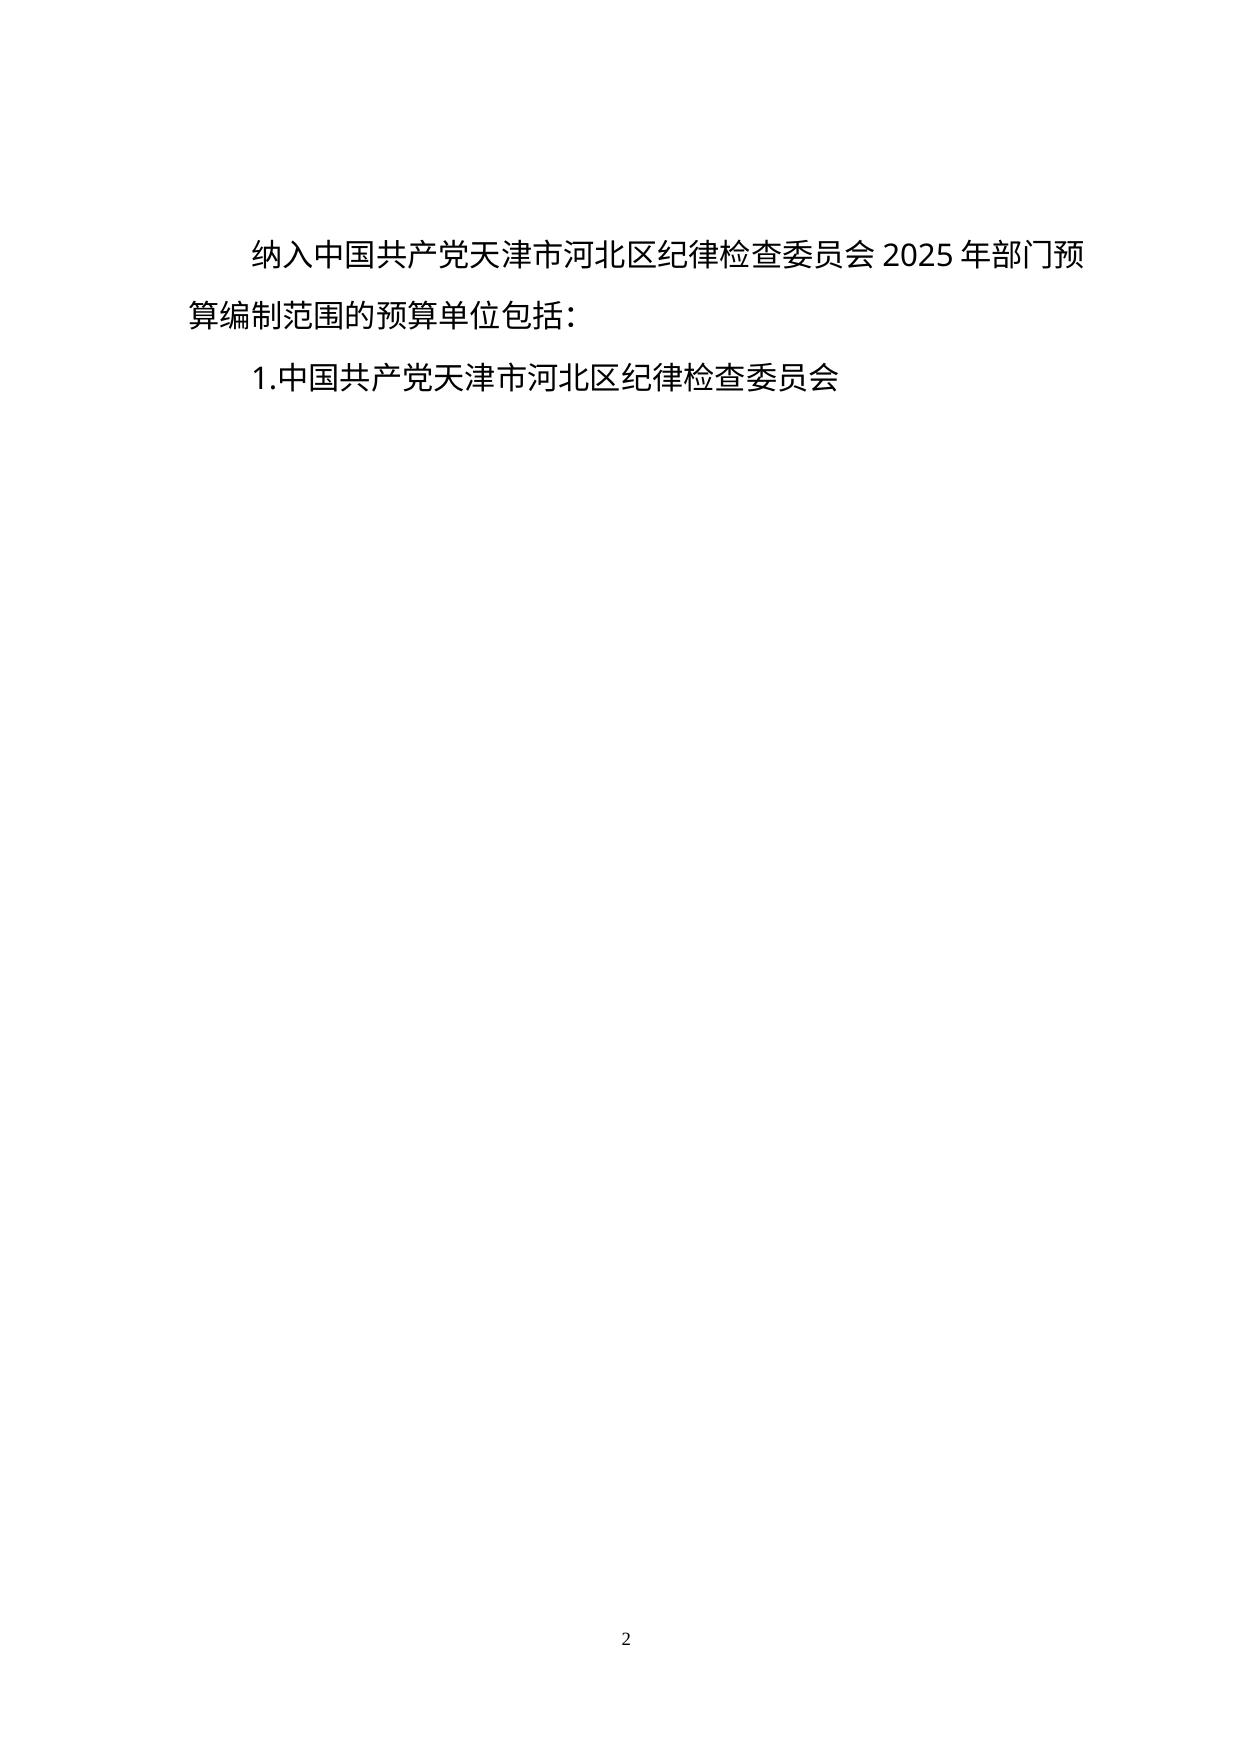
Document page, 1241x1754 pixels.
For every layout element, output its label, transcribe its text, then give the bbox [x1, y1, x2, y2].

text 纳入中国共产党天津市河北区纪律检查委员会2025年部门预算编制范围的预算单位包括： [188, 218, 1087, 339]
text 1.中国共产党天津市河北区纪律检查委员会 [188, 339, 1087, 464]
